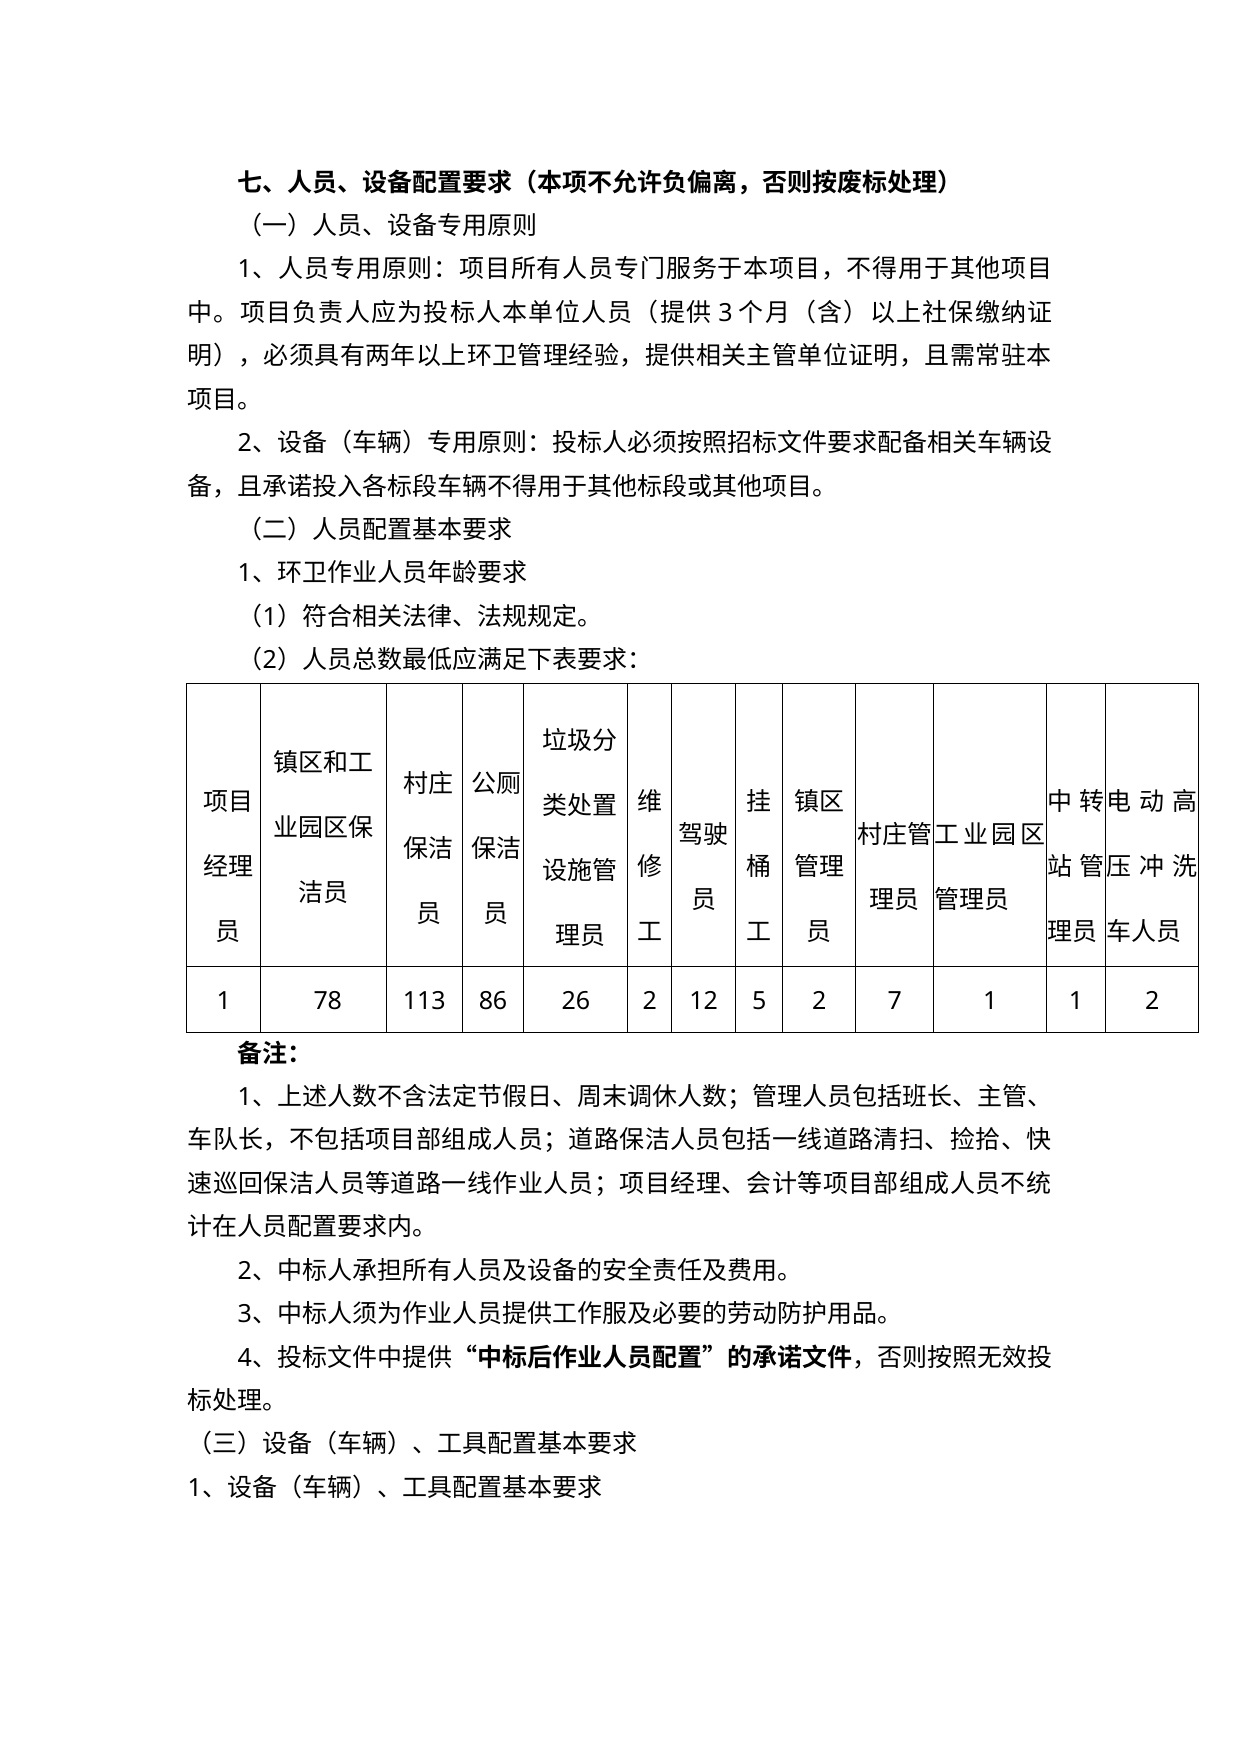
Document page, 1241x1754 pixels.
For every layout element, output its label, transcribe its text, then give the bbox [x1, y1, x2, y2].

text 2、中标人承担所有人员及设备的安全责任及费用。 [187, 1250, 1053, 1286]
text 4、投标文件中提供“中标后作业人员配置”的承诺文件，否则按照无效投标处理。 [187, 1337, 1053, 1417]
table_cell 1 [1047, 967, 1105, 1032]
table_header 公厕保洁员 [463, 684, 523, 966]
table_header 工业园区管理员 [934, 684, 1046, 966]
table_header 电动高压冲洗车人员 [1106, 684, 1198, 966]
table_header 镇区和工业园区保洁员 [261, 684, 386, 966]
table_header 村庄保洁员 [387, 684, 462, 966]
table_cell 1 [934, 967, 1046, 1032]
text 1、上述人数不含法定节假日、周末调休人数；管理人员包括班长、主管、车队长，不包括项目部组成人员；道路保洁人员包括一线道路清扫、捡拾、快速巡回保洁人员等道路一线作业人员；项目经理、会计等项目部组成人员不统计在人员配置要求内。 [187, 1076, 1053, 1243]
table_cell 2 [628, 967, 671, 1032]
text （一）人员、设备专用原则 [187, 205, 1053, 242]
table_cell 5 [736, 967, 782, 1032]
table_cell 78 [261, 967, 386, 1032]
table_cell 26 [524, 967, 627, 1032]
text 2、设备（车辆）专用原则：投标人必须按照招标文件要求配备相关车辆设备，且承诺投入各标段车辆不得用于其他标段或其他项目。 [187, 423, 1053, 502]
table_cell 12 [672, 967, 735, 1032]
table_cell 2 [783, 967, 855, 1032]
text （三）设备（车辆）、工具配置基本要求 [187, 1424, 1053, 1460]
table_cell 86 [463, 967, 523, 1032]
text 3、中标人须为作业人员提供工作服及必要的劳动防护用品。 [187, 1294, 1053, 1330]
table_header 中转站管理员 [1047, 684, 1105, 966]
table_header 维修工 [628, 684, 671, 966]
text 1、设备（车辆）、工具配置基本要求 [187, 1467, 1053, 1504]
text 备注： [187, 1033, 1053, 1069]
table_header 挂桶工 [736, 684, 782, 966]
text 1、环卫作业人员年龄要求 [187, 553, 1053, 589]
text 1、人员专用原则：项目所有人员专门服务于本项目，不得用于其他项目中。项目负责人应为投标人本单位人员（提供3个月（含）以上社保缴纳证明），必须具有两年以上环卫管理经验，提供相关主管单位证明，且需常驻本项目。 [187, 249, 1053, 415]
table_header 村庄管理员 [856, 684, 933, 966]
text （二）人员配置基本要求 [187, 509, 1053, 546]
table_header 镇区管理员 [783, 684, 855, 966]
text （2）人员总数最低应满足下表要求： [187, 640, 1053, 676]
text （1）符合相关法律、法规规定。 [187, 596, 1053, 633]
table_cell 113 [387, 967, 462, 1032]
table_header 垃圾分类处置设施管理员 [524, 684, 627, 966]
text 七、人员、设备配置要求（本项不允许负偏离，否则按废标处理） [187, 162, 1053, 198]
table_header 驾驶员 [672, 684, 735, 966]
table_header 项目经理员 [187, 684, 260, 966]
table_cell 2 [1106, 967, 1198, 1032]
table_cell 7 [856, 967, 933, 1032]
table_cell 1 [187, 967, 260, 1032]
